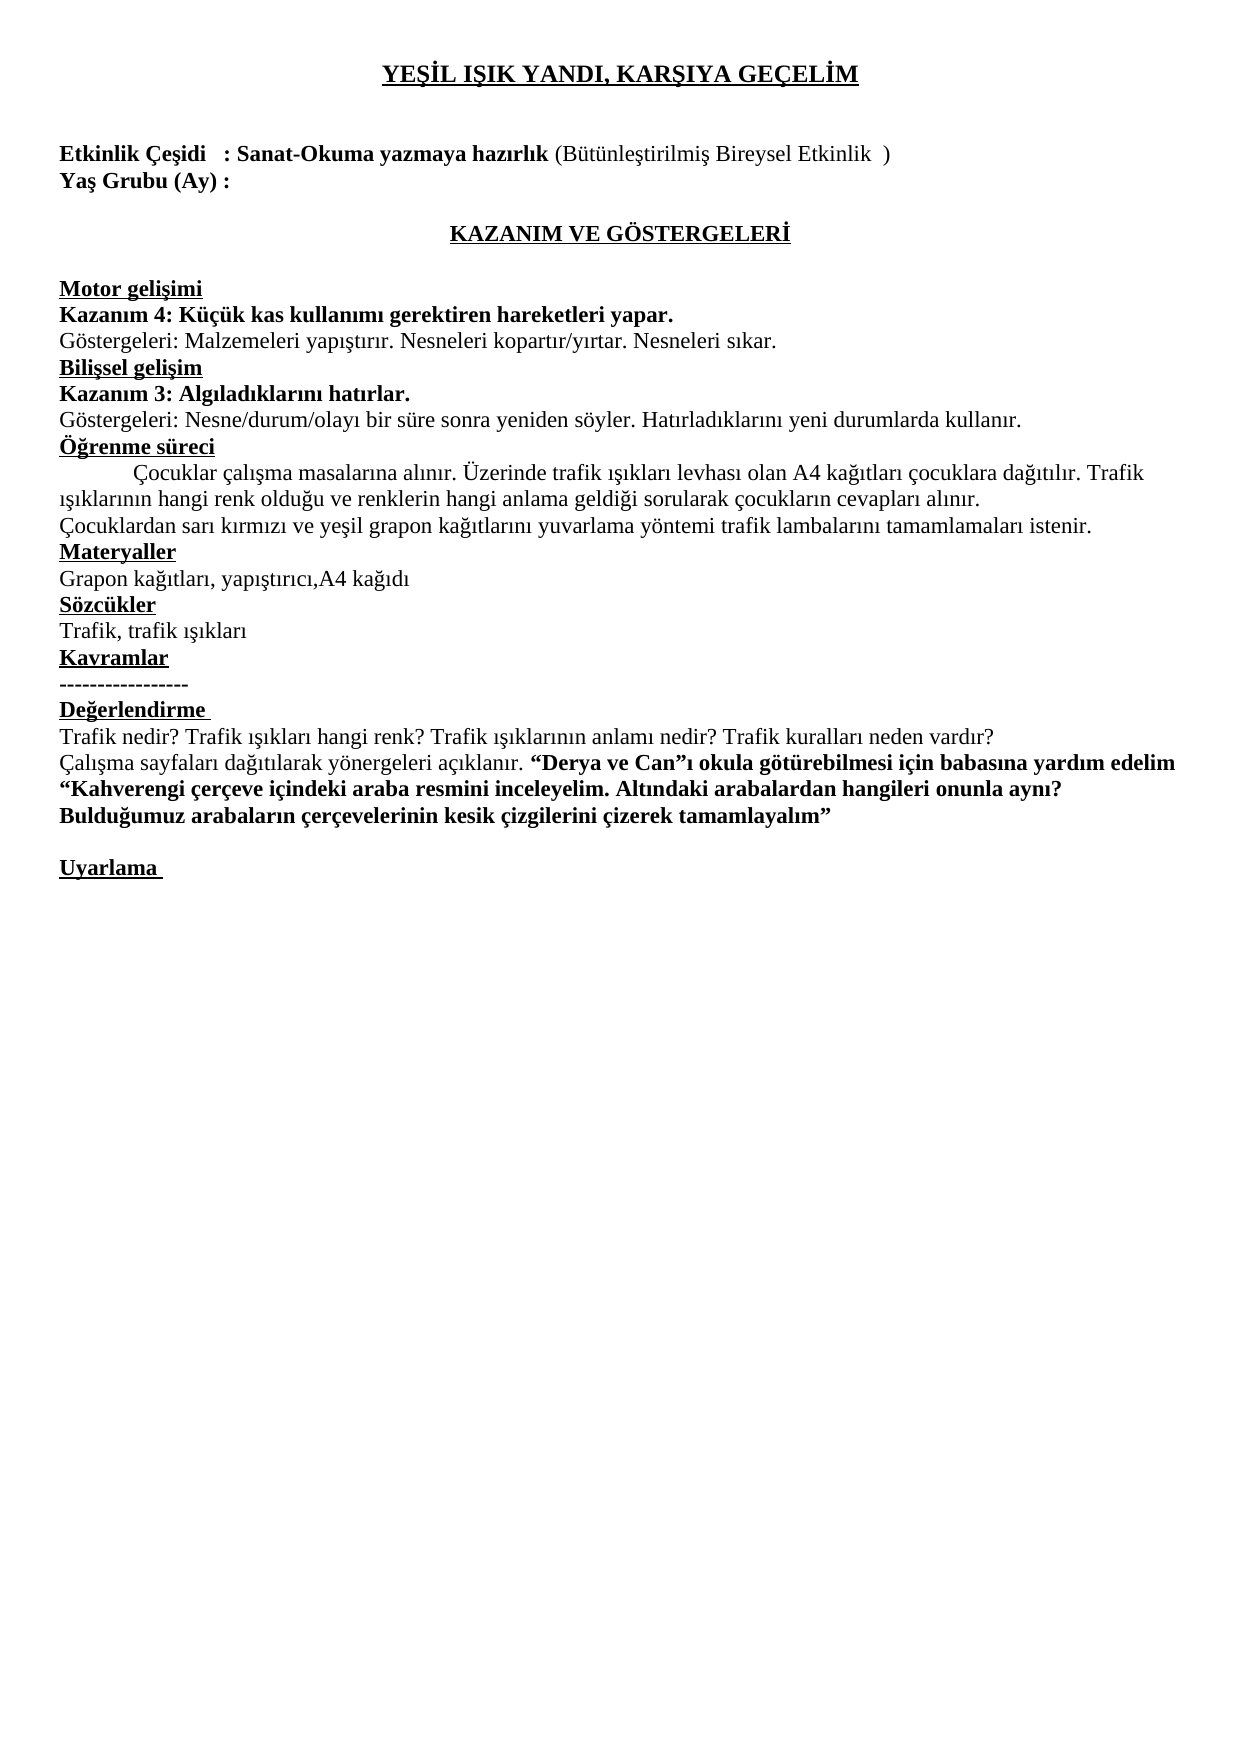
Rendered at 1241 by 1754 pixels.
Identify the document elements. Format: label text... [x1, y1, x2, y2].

text Yaş Grubu (Ay) : [59, 167, 1181, 193]
text Grapon kağıtları, yapıştırıcı,A4 kağıdı [59, 564, 1181, 591]
text Kazanım 3: Algıladıklarını hatırlar. [59, 380, 1181, 406]
text Çocuklardan sarı kırmızı ve yeşil grapon kağıtlarını yuvarlama yöntemi trafik lambalarını tamamlamaları istenir. [59, 512, 1181, 538]
text Etkinlik Çeşidi : Sanat-Okuma yazmaya hazırlık (Bütünleştirilmiş Bireysel Etkinlik ) [59, 141, 1181, 167]
text Trafik, trafik ışıkları [59, 617, 1181, 644]
text YEŞİL IŞIK YANDI, KARŞIYA GEÇELİM [59, 59, 1181, 88]
text Göstergeleri: Malzemeleri yapıştırır. Nesneleri kopartır/yırtar. Nesneleri sıkar. [59, 327, 1181, 354]
text Motor gelişimi [59, 275, 1181, 301]
text Bilişsel gelişim [59, 354, 1181, 380]
text ----------------- [59, 670, 1181, 696]
text Göstergeleri: Nesne/durum/olayı bir süre sonra yeniden söyler. Hatırladıklarını yeni durumlarda kullanır. [59, 406, 1181, 433]
text Öğrenme süreci [59, 433, 1181, 459]
text Çalışma sayfaları dağıtılarak yönergeleri açıklanır. “Derya ve Can”ı okula götürebilmesi için babasına yardım edelim “Kahverengi çerçeve içindeki araba resmini inceleyelim. Altındaki arabalardan hangileri onunla aynı? Bulduğumuz arabaların çerçevelerinin kesik çizgilerini çizerek tamamlayalım” [59, 749, 1181, 828]
text Değerlendirme [59, 696, 1181, 723]
text Çocuklar çalışma masalarına alınır. Üzerinde trafik ışıkları levhası olan A4 kağıtları çocuklara dağıtılır. Trafik ışıklarının hangi renk olduğu ve renklerin hangi anlama geldiği sorularak çocukların cevapları alınır. [59, 459, 1181, 512]
text Trafik nedir? Trafik ışıkları hangi renk? Trafik ışıklarının anlamı nedir? Trafik kuralları neden vardır? [59, 723, 1181, 749]
text Kazanım 4: Küçük kas kullanımı gerektiren hareketleri yapar. [59, 301, 1181, 327]
text Sözcükler [59, 591, 1181, 617]
text Uyarlama [59, 854, 1181, 881]
text Materyaller [59, 538, 1181, 564]
text KAZANIM VE GÖSTERGELERİ [59, 219, 1181, 246]
text Kavramlar [59, 644, 1181, 670]
